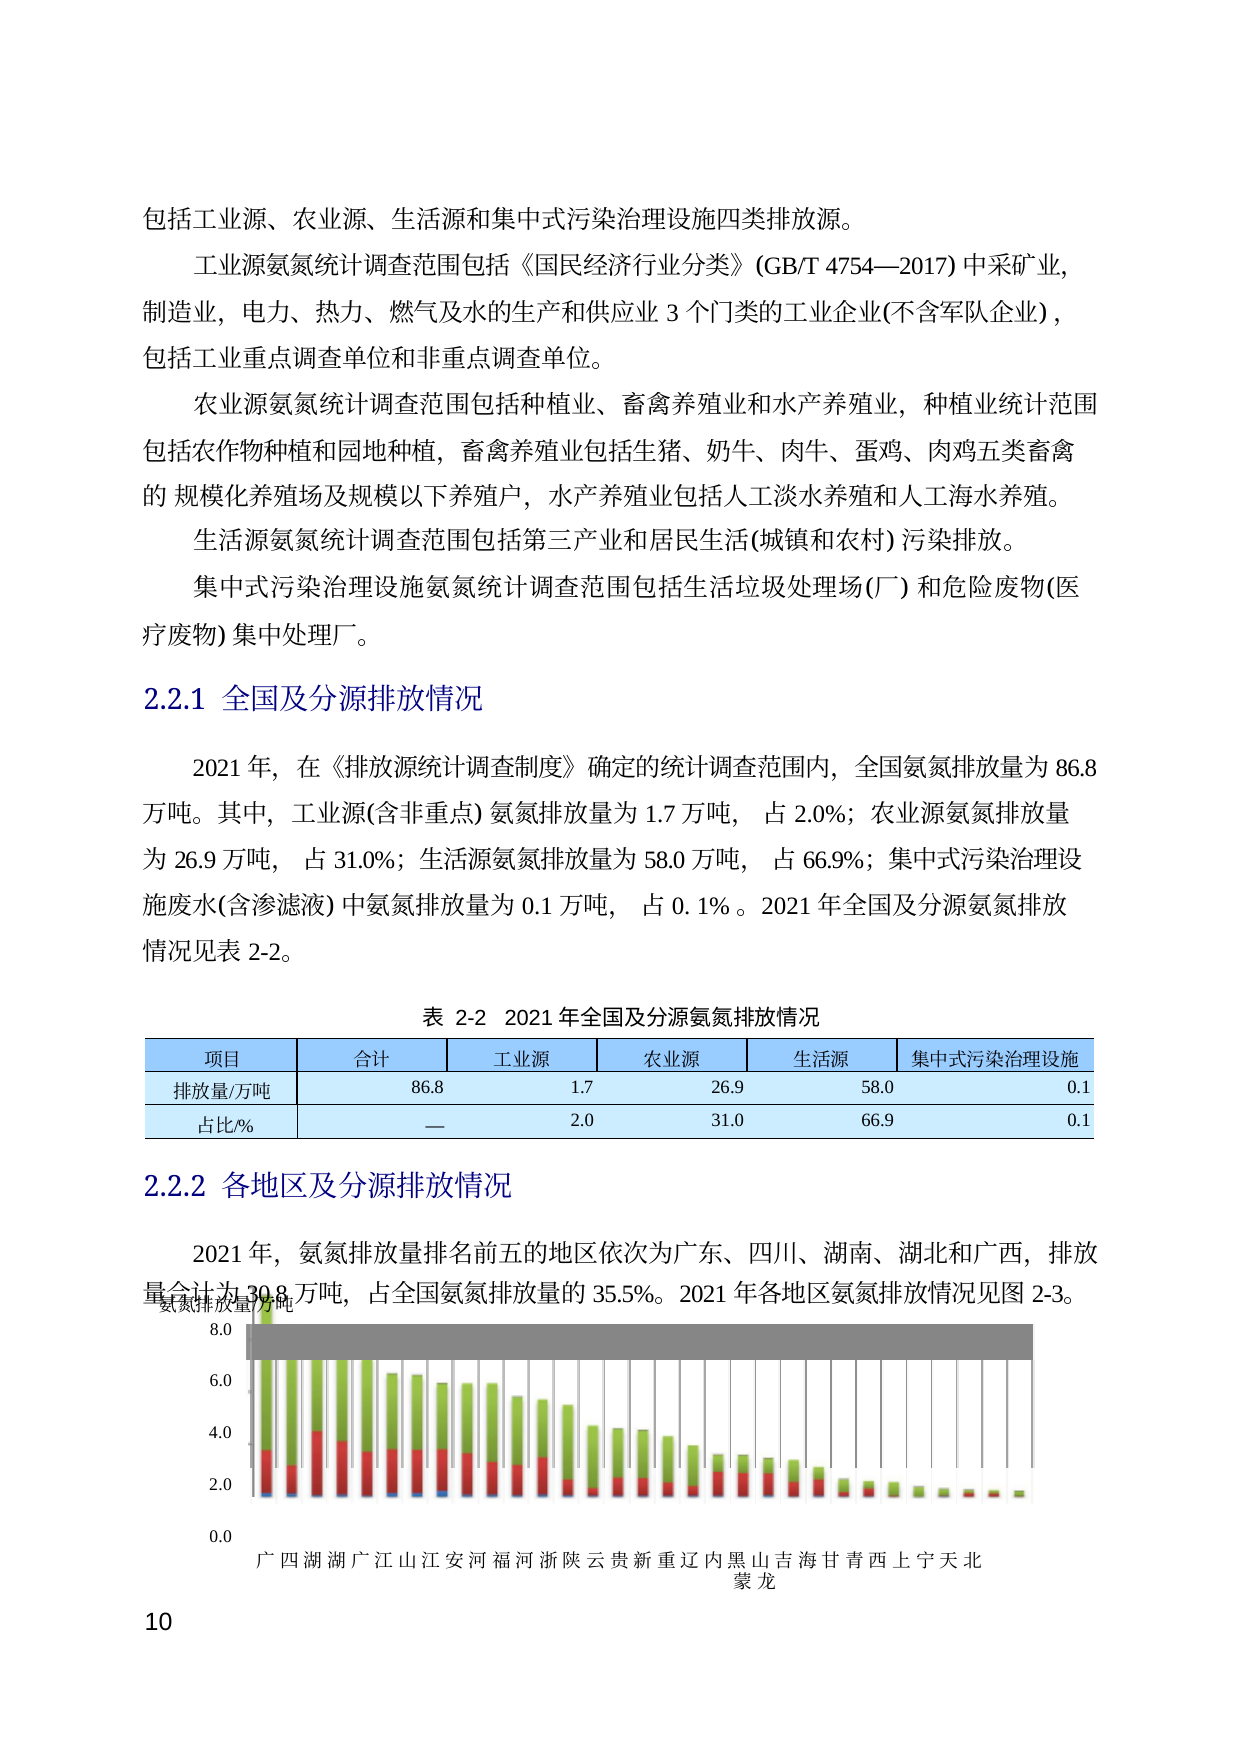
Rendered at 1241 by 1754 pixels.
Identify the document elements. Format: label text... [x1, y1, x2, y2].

table_cell 占比/% [145, 1105, 297, 1138]
text 6.0 [209, 1373, 236, 1390]
text 2021 年，氨氮排放量排名前五的地区依次为广东、四川、湖南、湖北和广西，排放 量合计为 30.8 万吨，占全国氨氮排放量的 35.5%。2021 年各地区氨氮排放情况见图 2-3。 [143, 1233, 1099, 1309]
table_cell 31.0 [597, 1105, 747, 1138]
text 表 2-2 2021 年全国及分源氨氮排放情况 [422, 1003, 1099, 1032]
text 工业源氨氮统计调查范围包括《国民经济行业分类》(GB/T 4754—2017) 中采矿业， 制造业，电力、热力、燃气及水的生产和供应业 3 个门类的工业企业(不含军队企业) ， 包括工业重点调查单位和非重点调查单位。 [143, 246, 1093, 374]
table_cell 66.9 [747, 1105, 897, 1138]
text 2.0 [209, 1477, 236, 1494]
table_cell 1.7 [447, 1072, 597, 1104]
text 农业源氨氮统计调查范围包括种植业、畜禽养殖业和水产养殖业，种植业统计范围 包括农作物种植和园地种植，畜禽养殖业包括生猪、奶牛、肉牛、蛋鸡、肉鸡五类畜禽的 规模化养殖场及规模以下养殖户，水产养殖业包括人工淡水养殖和人工海水养殖。 [143, 385, 1099, 513]
table_cell 0.1 [897, 1072, 1094, 1104]
table_cell 26.9 [597, 1072, 747, 1104]
table_header 集中式污染治理设施 [898, 1039, 1094, 1071]
table_header 项目 [145, 1039, 296, 1071]
table_cell — [298, 1105, 447, 1138]
table_cell 2.0 [447, 1105, 597, 1138]
text 2.2.2 各地区及分源排放情况 [143, 1166, 1099, 1204]
text 0.0 [209, 1529, 236, 1546]
table_cell 0.1 [897, 1105, 1094, 1138]
table_cell 86.8 [298, 1072, 447, 1104]
text 集中式污染治理设施氨氮统计调查范围包括生活垃圾处理场(厂) 和危险废物(医 疗废物) 集中处理厂。 [143, 568, 1099, 652]
text 2021 年，在《排放源统计调查制度》确定的统计调查范围内，全国氨氮排放量为 86.8 万吨。其中，工业源(含非重点) 氨氮排放量为 1.7 万吨， 占 2.0%；农业源氨氮排放量 为 26.9 万吨， 占 31.0%；生活源氨氮排放量为 58.0 万吨， 占 66.9%；集中式污染治理设 施废水(含渗滤液) 中氨氮排放量为 0.1 万吨， 占 0. 1% 。2021 年全国及分源氨氮排放 情况见表 2-2。 [143, 747, 1098, 967]
picture [246, 1309, 1035, 1508]
text 广 四 湖 湖 广 江 山 江 安 河 福 河 浙 陕 云 贵 新 重 辽 内 黑 山 吉 海 甘 青 西 上 宁 天 北 [257, 1551, 1099, 1572]
table_header 农业源 [598, 1039, 746, 1071]
text 生活源氨氮统计调查范围包括第三产业和居民生活(城镇和农村) 污染排放。 [193, 523, 1099, 556]
text 蒙 龙 [733, 1572, 1099, 1592]
table_header 生活源 [748, 1039, 896, 1071]
table_cell 排放量/万吨 [145, 1072, 296, 1104]
table_header 合计 [298, 1039, 446, 1071]
table_cell 58.0 [747, 1072, 897, 1104]
text 2.2.1 全国及分源排放情况 [143, 679, 1099, 717]
table_header 工业源 [448, 1039, 596, 1071]
text 8.0 [209, 1322, 236, 1338]
text 包括工业源、农业源、生活源和集中式污染治理设施四类排放源。 [143, 202, 1099, 235]
text 4.0 [209, 1425, 236, 1442]
